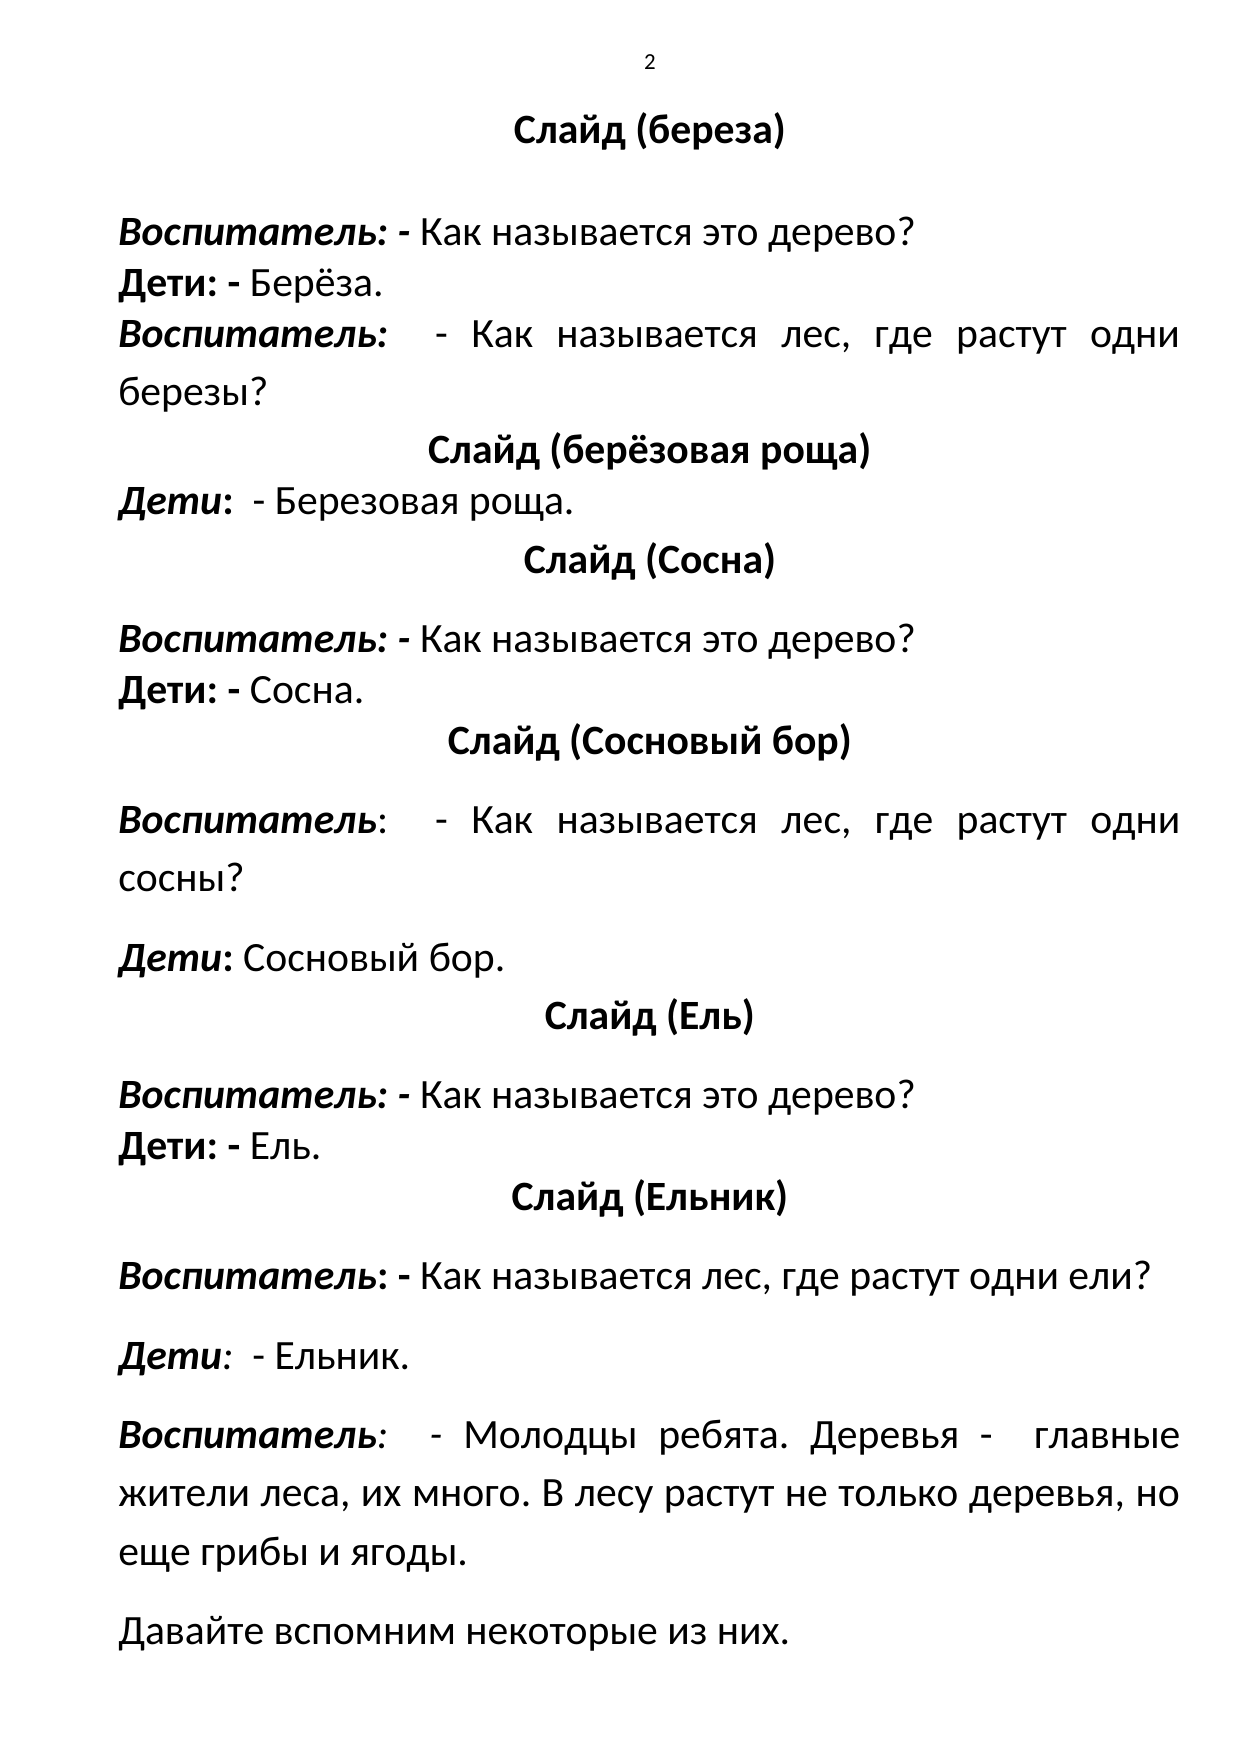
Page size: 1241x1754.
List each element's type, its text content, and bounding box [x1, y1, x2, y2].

text Слайд (Сосновый бор) [118, 714, 1181, 764]
text Воспитатель: - Молодцы ребята. Деревья - главные жители леса, их много. В лесу растут не только деревья, но еще грибы и ягоды. [118, 1408, 1181, 1576]
text Дети: - Березовая роща. [118, 474, 1181, 525]
text Дети: - Ель. [118, 1119, 1181, 1170]
text Слайд (Ель) [118, 989, 1181, 1040]
text Слайд (береза) [118, 103, 1181, 154]
text Дети: - Ельник. [118, 1329, 1181, 1379]
text Дети: - Берёза. [118, 256, 1181, 307]
text Слайд (Ельник) [118, 1170, 1181, 1221]
text Воспитатель: - Как называется это дерево? [118, 1068, 1181, 1119]
text Слайд (Сосна) [118, 533, 1181, 584]
text Воспитатель: - Как называется это дерево? [118, 612, 1181, 663]
text Дети: - Сосна. [118, 663, 1181, 714]
text Воспитатель: - Как называется лес, где растут одни березы? [118, 307, 1181, 416]
text Слайд (берёзовая роща) [118, 423, 1181, 474]
text Воспитатель: - Как называется это дерево? [118, 205, 1181, 256]
text Дети: Сосновый бор. [118, 931, 1181, 982]
text Давайте вспомним некоторые из них. [118, 1604, 1181, 1655]
text Воспитатель: - Как называется лес, где растут одни ели? [118, 1249, 1181, 1300]
text Воспитатель: - Как называется лес, где растут одни сосны? [118, 793, 1181, 902]
